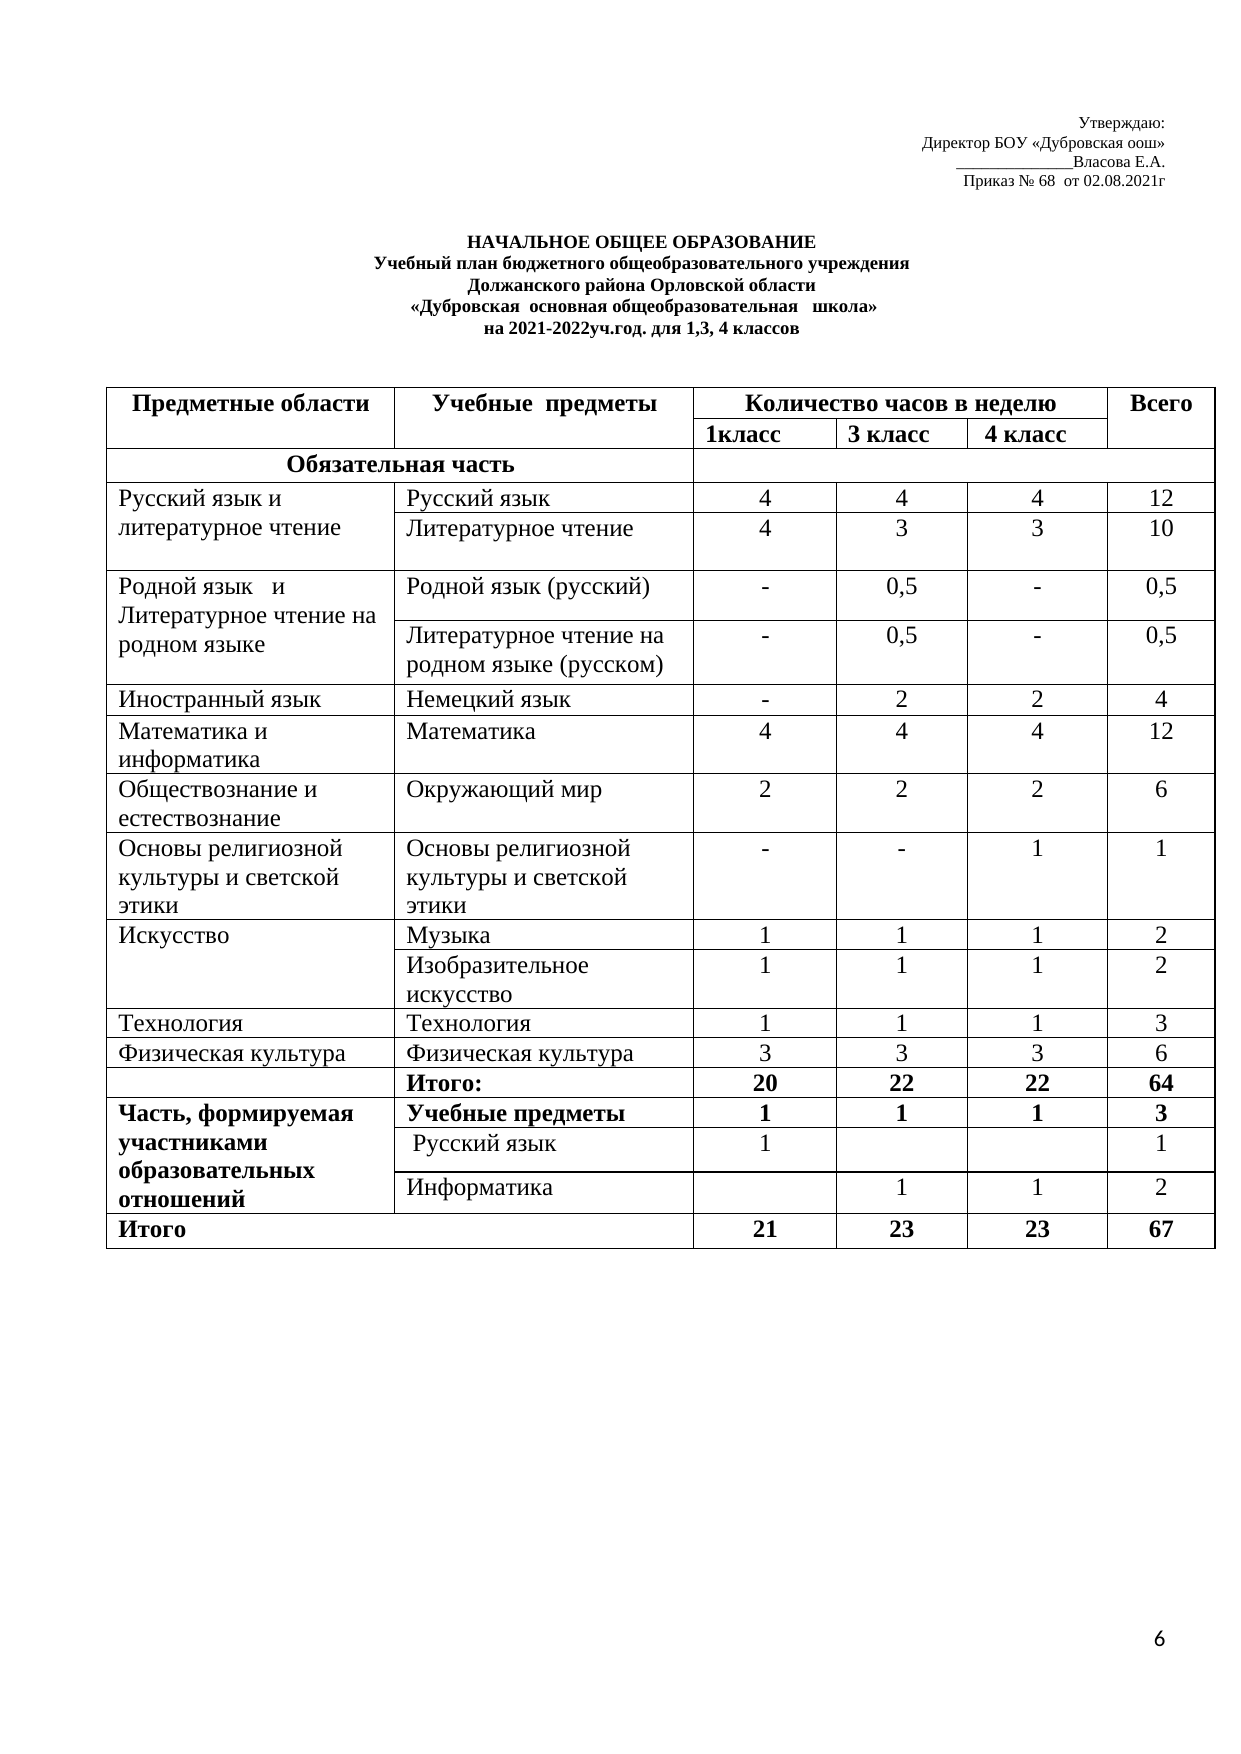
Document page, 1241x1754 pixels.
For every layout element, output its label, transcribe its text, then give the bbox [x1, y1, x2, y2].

table_cell 4 [694, 716, 836, 773]
table_cell 23 [837, 1214, 967, 1248]
table_cell 0,5 [1108, 621, 1214, 683]
table_cell Родной язык и Литературное чтение на родном языке [107, 571, 394, 683]
table_cell 1 [968, 1098, 1107, 1127]
table_cell 2 [1108, 1173, 1214, 1213]
table_cell 2 [968, 774, 1107, 832]
text на 2021-2022уч.год. для 1,3, 4 классов [118, 317, 1165, 338]
table_cell 1 [694, 920, 836, 949]
table_cell 3 [694, 1038, 836, 1067]
table_cell Литературное чтение на родном языке (русском) [395, 621, 693, 683]
table_cell 1 [968, 920, 1107, 949]
table_cell Математика [395, 716, 693, 773]
table_cell 21 [694, 1214, 836, 1248]
table_cell 0,5 [837, 621, 967, 683]
table_cell 3 [1108, 1009, 1214, 1037]
text ______________Власова Е.А. [118, 152, 1165, 171]
table_header Всего [1108, 388, 1214, 448]
table_cell Музыка [395, 920, 693, 949]
table_cell Часть, формируемая участниками образовательных отношений [107, 1098, 394, 1213]
table_cell 3 [1108, 1098, 1214, 1127]
table_cell 64 [1108, 1068, 1214, 1097]
table_cell 1 [1108, 833, 1214, 919]
text Должанского района Орловской области [118, 274, 1165, 295]
table_cell 1 [1108, 1128, 1214, 1171]
table_cell Итого: [395, 1068, 693, 1097]
table_cell 4 класс [968, 419, 1107, 448]
table_cell 67 [1108, 1214, 1214, 1248]
table_cell 2 [837, 774, 967, 832]
table_header Учебные предметы [395, 388, 693, 448]
table_cell 22 [837, 1068, 967, 1097]
table_cell 1 [694, 950, 836, 1007]
table_cell 2 [1108, 920, 1214, 949]
table_cell Технология [395, 1009, 693, 1037]
table_cell 1 [837, 1098, 967, 1127]
table_cell Искусство [107, 920, 394, 1007]
table_cell Основы религиозной культуры и светской этики [107, 833, 394, 919]
table_cell [968, 1128, 1107, 1171]
table_cell 1 [837, 1173, 967, 1213]
text Утверждаю: [118, 113, 1165, 132]
table_cell 4 [968, 716, 1107, 773]
table_cell Родной язык (русский) [395, 571, 693, 619]
table_cell 10 [1108, 513, 1214, 570]
table_cell 1 [968, 1009, 1107, 1037]
text «Дубровская основная общеобразовательная школа» [118, 295, 1165, 317]
table_cell 1 [694, 1128, 836, 1171]
table_cell 1 [837, 1009, 967, 1037]
table_cell 22 [968, 1068, 1107, 1097]
table_cell 1 [968, 950, 1107, 1007]
table_cell 4 [837, 716, 967, 773]
table_cell 2 [968, 685, 1107, 715]
table_cell 4 [968, 483, 1107, 512]
table_cell 2 [837, 685, 967, 715]
table_cell 20 [694, 1068, 836, 1097]
table_cell Литературное чтение [395, 513, 693, 570]
table_cell 1 [968, 1173, 1107, 1213]
table_header Количество часов в неделю [694, 388, 1107, 418]
table_cell 12 [1108, 716, 1214, 773]
table_cell 0,5 [1108, 571, 1214, 619]
table_cell - [968, 621, 1107, 683]
table_header Предметные области [107, 388, 394, 448]
table_cell Русский язык [395, 483, 693, 512]
table_cell 12 [1108, 483, 1214, 512]
table_cell [694, 449, 1214, 482]
table_cell Физическая культура [395, 1038, 693, 1067]
table_cell 1 [694, 1098, 836, 1127]
table_cell Обществознание и естествознание [107, 774, 394, 832]
text Учебный план бюджетного общеобразовательного учреждения [118, 252, 1165, 274]
table_cell 3 класс [837, 419, 967, 448]
table_cell 2 [694, 774, 836, 832]
table_cell 6 [1108, 774, 1214, 832]
table_cell 4 [837, 483, 967, 512]
table_cell - [694, 685, 836, 715]
table_cell 1 [694, 1009, 836, 1037]
table_cell - [968, 571, 1107, 619]
table_cell 4 [694, 483, 836, 512]
table_cell 6 [1108, 1038, 1214, 1067]
table_cell 3 [968, 1038, 1107, 1067]
table_cell 4 [694, 513, 836, 570]
table_cell Учебные предметы [395, 1098, 693, 1127]
table_cell 2 [1108, 950, 1214, 1007]
table_cell Немецкий язык [395, 685, 693, 715]
table_cell 4 [1108, 685, 1214, 715]
table_cell 0,5 [837, 571, 967, 619]
table_cell Итого [107, 1214, 693, 1248]
table_cell 1 [837, 920, 967, 949]
table_cell Технология [107, 1009, 394, 1037]
table_cell [837, 1128, 967, 1171]
table_cell 3 [837, 513, 967, 570]
table_cell Физическая культура [107, 1038, 394, 1067]
table_cell 23 [968, 1214, 1107, 1248]
text Директор БОУ «Дубровская оош» [118, 132, 1165, 152]
table_cell 1 [837, 950, 967, 1007]
table_cell Русский язык и литературное чтение [107, 483, 394, 570]
table_cell Окружающий мир [395, 774, 693, 832]
text Приказ № 68 от 02.08.2021г [118, 171, 1165, 190]
table_cell Основы религиозной культуры и светской этики [395, 833, 693, 919]
table_cell Информатика [395, 1173, 693, 1213]
table_cell - [694, 571, 836, 619]
table_cell Изобразительное искусство [395, 950, 693, 1007]
table_cell Обязательная часть [107, 449, 693, 482]
table_cell 3 [968, 513, 1107, 570]
text НАЧАЛЬНОЕ ОБЩЕЕ ОБРАЗОВАНИЕ [118, 231, 1165, 252]
table_cell Русский язык [395, 1128, 693, 1171]
table_cell 1класс [694, 419, 836, 448]
table_cell Иностранный язык [107, 685, 394, 715]
table_cell [694, 1173, 836, 1213]
table_cell [107, 1068, 394, 1097]
table_cell 1 [968, 833, 1107, 919]
table_cell Математика и информатика [107, 716, 394, 773]
table_cell - [694, 833, 836, 919]
table_cell - [694, 621, 836, 683]
table_cell 3 [837, 1038, 967, 1067]
table_cell - [837, 833, 967, 919]
